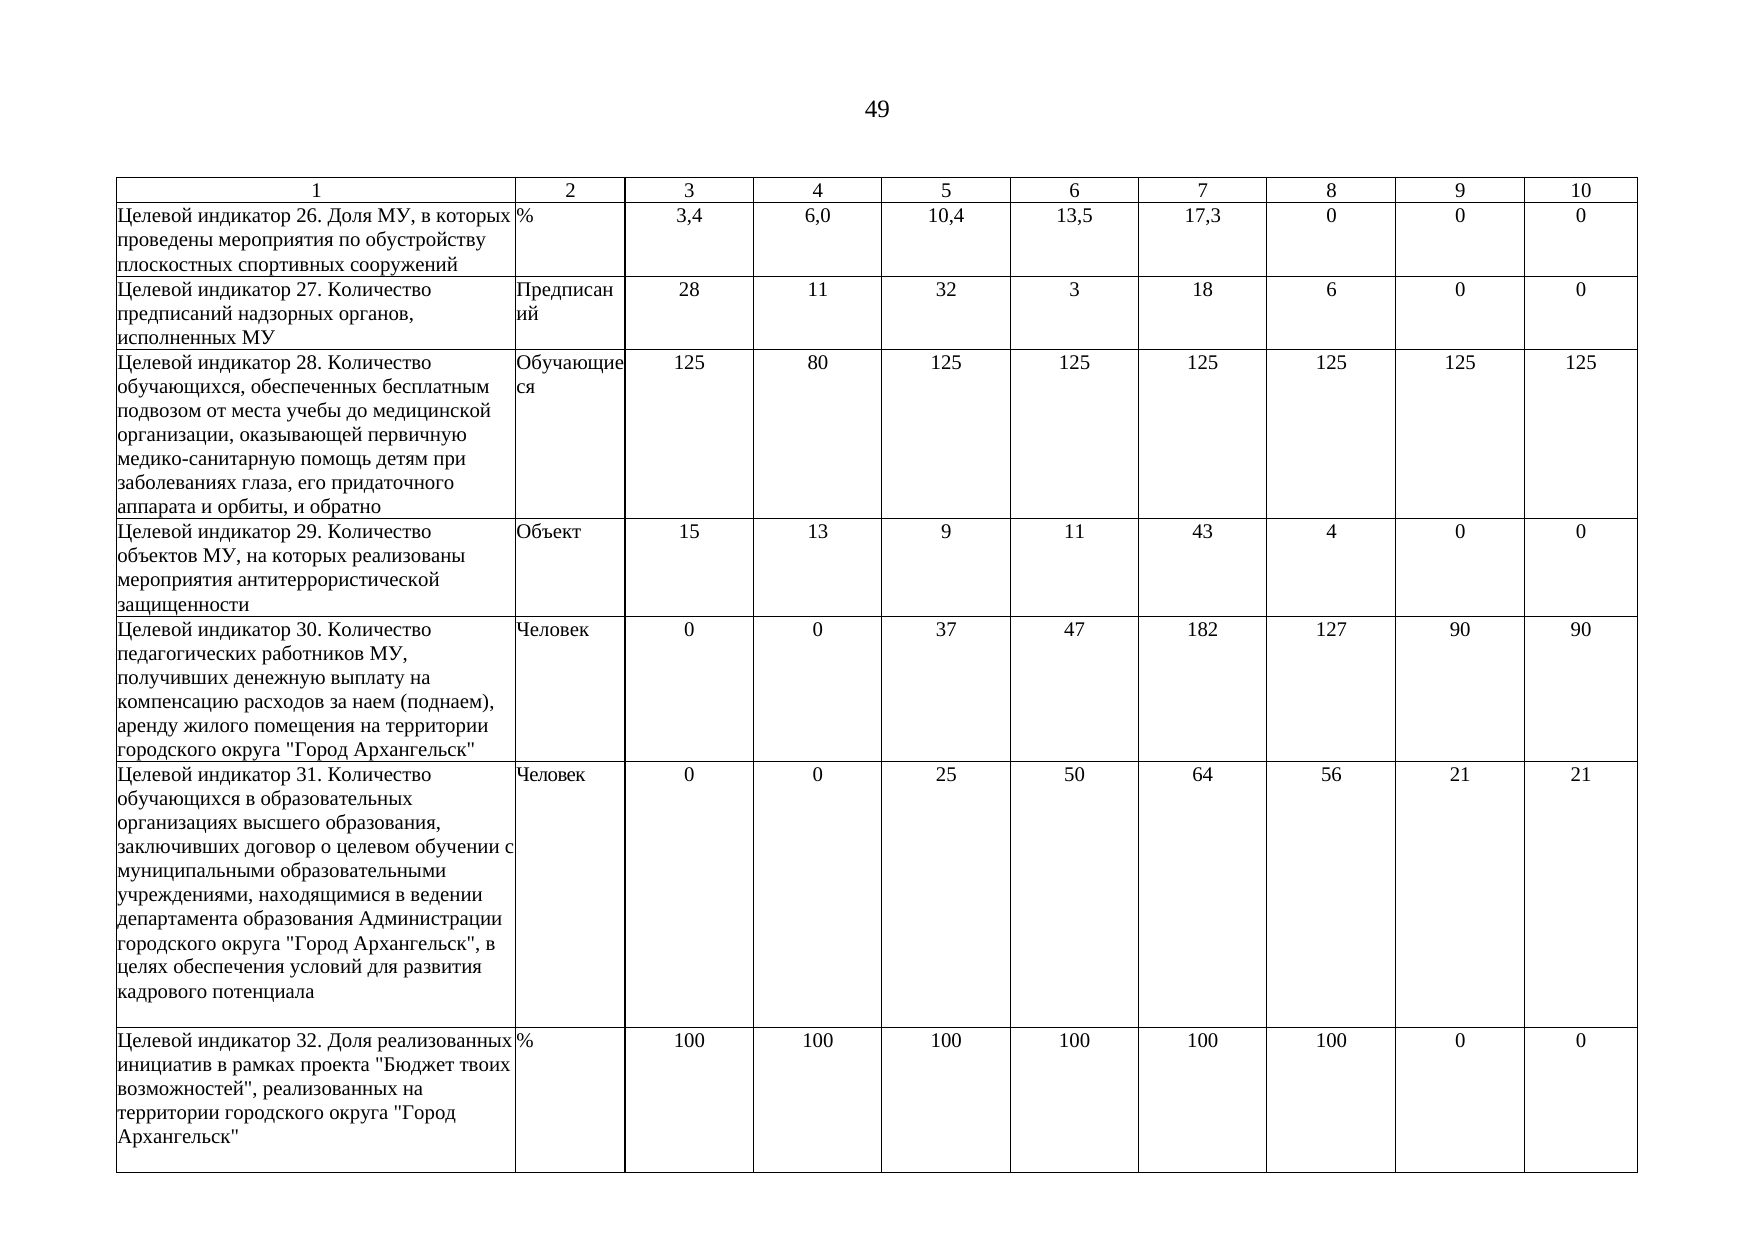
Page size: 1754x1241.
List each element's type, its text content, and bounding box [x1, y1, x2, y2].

table_cell 6 [1011, 178, 1138, 202]
table_cell 3,4 [626, 203, 753, 276]
table_cell % [516, 203, 624, 276]
table_cell 50 [1011, 762, 1138, 1027]
table_cell 125 [882, 350, 1010, 518]
table_cell 80 [754, 350, 881, 518]
table_cell 90 [1396, 617, 1524, 761]
table_cell 21 [1525, 762, 1637, 1027]
table_cell 8 [1267, 178, 1395, 202]
table_cell 0 [626, 617, 753, 761]
table_cell 32 [882, 277, 1010, 349]
table_cell 13 [754, 519, 881, 616]
table_cell 56 [1267, 762, 1395, 1027]
table_cell Предписаний [516, 277, 624, 349]
table_cell 4 [1267, 519, 1395, 616]
table_cell 10 [1525, 178, 1637, 202]
table_cell 0 [1525, 277, 1637, 349]
table_cell 9 [1396, 178, 1524, 202]
table_cell 125 [626, 350, 753, 518]
table_cell 100 [626, 1028, 753, 1172]
table_cell 0 [754, 617, 881, 761]
table_cell Целевой индикатор 32. Доля реализованных инициатив в рамках проекта "Бюджет твоих возможностей", реализованных на территории городского округа "Город Архангельск" [117, 1028, 515, 1172]
table_cell 64 [1139, 762, 1266, 1027]
table_cell 2 [516, 178, 624, 202]
table_cell 18 [1139, 277, 1266, 349]
table_cell 0 [1396, 519, 1524, 616]
table_cell 100 [1139, 1028, 1266, 1172]
table_cell 0 [1525, 203, 1637, 276]
table_cell 100 [882, 1028, 1010, 1172]
table_cell 125 [1267, 350, 1395, 518]
table_cell Объект [516, 519, 624, 616]
table_cell Обучающиеся [516, 350, 624, 518]
table_cell Человек [516, 617, 624, 761]
table_cell 0 [1525, 519, 1637, 616]
table_cell 11 [754, 277, 881, 349]
table_cell 0 [626, 762, 753, 1027]
table_cell 127 [1267, 617, 1395, 761]
table_cell Целевой индикатор 27. Количество предписаний надзорных органов, исполненных МУ [117, 277, 515, 349]
table_cell 11 [1011, 519, 1138, 616]
table_cell 25 [882, 762, 1010, 1027]
table_cell 125 [1139, 350, 1266, 518]
table_cell 125 [1525, 350, 1637, 518]
table_cell 100 [1267, 1028, 1395, 1172]
table_cell 4 [754, 178, 881, 202]
table_cell 1 [117, 178, 515, 202]
table_cell 28 [626, 277, 753, 349]
table_cell Целевой индикатор 26. Доля МУ, в которых проведены мероприятия по обустройству плоскостных спортивных сооружений [117, 203, 515, 276]
table_cell 47 [1011, 617, 1138, 761]
table_cell 6 [1267, 277, 1395, 349]
table_cell Целевой индикатор 29. Количество объектов МУ, на которых реализованы мероприятия антитеррористической защищенности [117, 519, 515, 616]
table_cell 15 [626, 519, 753, 616]
table_cell 5 [882, 178, 1010, 202]
table_cell 13,5 [1011, 203, 1138, 276]
table_cell 3 [1011, 277, 1138, 349]
table_cell 0 [1396, 203, 1524, 276]
table_cell 7 [1139, 178, 1266, 202]
table_cell 0 [1396, 1028, 1524, 1172]
table_cell 182 [1139, 617, 1266, 761]
table_cell 125 [1011, 350, 1138, 518]
table_cell Человек [516, 762, 624, 1027]
table_cell 10,4 [882, 203, 1010, 276]
table_cell Целевой индикатор 28. Количество обучающихся, обеспеченных бесплатным подвозом от места учебы до медицинской организации, оказывающей первичную медико-санитарную помощь детям при заболеваниях глаза, его придаточного аппарата и орбиты, и обратно [117, 350, 515, 518]
table_cell 0 [1525, 1028, 1637, 1172]
table_cell 0 [754, 762, 881, 1027]
table_cell 0 [1267, 203, 1395, 276]
table_cell 100 [754, 1028, 881, 1172]
table_cell 6,0 [754, 203, 881, 276]
table_cell 90 [1525, 617, 1637, 761]
table_cell 125 [1396, 350, 1524, 518]
table_cell 21 [1396, 762, 1524, 1027]
table_cell 0 [1396, 277, 1524, 349]
table_cell % [516, 1028, 624, 1172]
table_cell Целевой индикатор 30. Количество педагогических работников МУ, получивших денежную выплату на компенсацию расходов за наем (поднаем), аренду жилого помещения на территории городского округа "Город Архангельск" [117, 617, 515, 761]
table_cell 17,3 [1139, 203, 1266, 276]
table_cell 100 [1011, 1028, 1138, 1172]
table_cell 3 [626, 178, 753, 202]
table_cell 43 [1139, 519, 1266, 616]
table_cell 9 [882, 519, 1010, 616]
table_cell 37 [882, 617, 1010, 761]
table_cell Целевой индикатор 31. Количество обучающихся в образовательных организациях высшего образования, заключивших договор о целевом обучении с муниципальными образовательными учреждениями, находящимися в ведении департамента образования Администрации городского округа "Город Архангельск", в целях обеспечения условий для развития кадрового потенциала [117, 762, 515, 1027]
